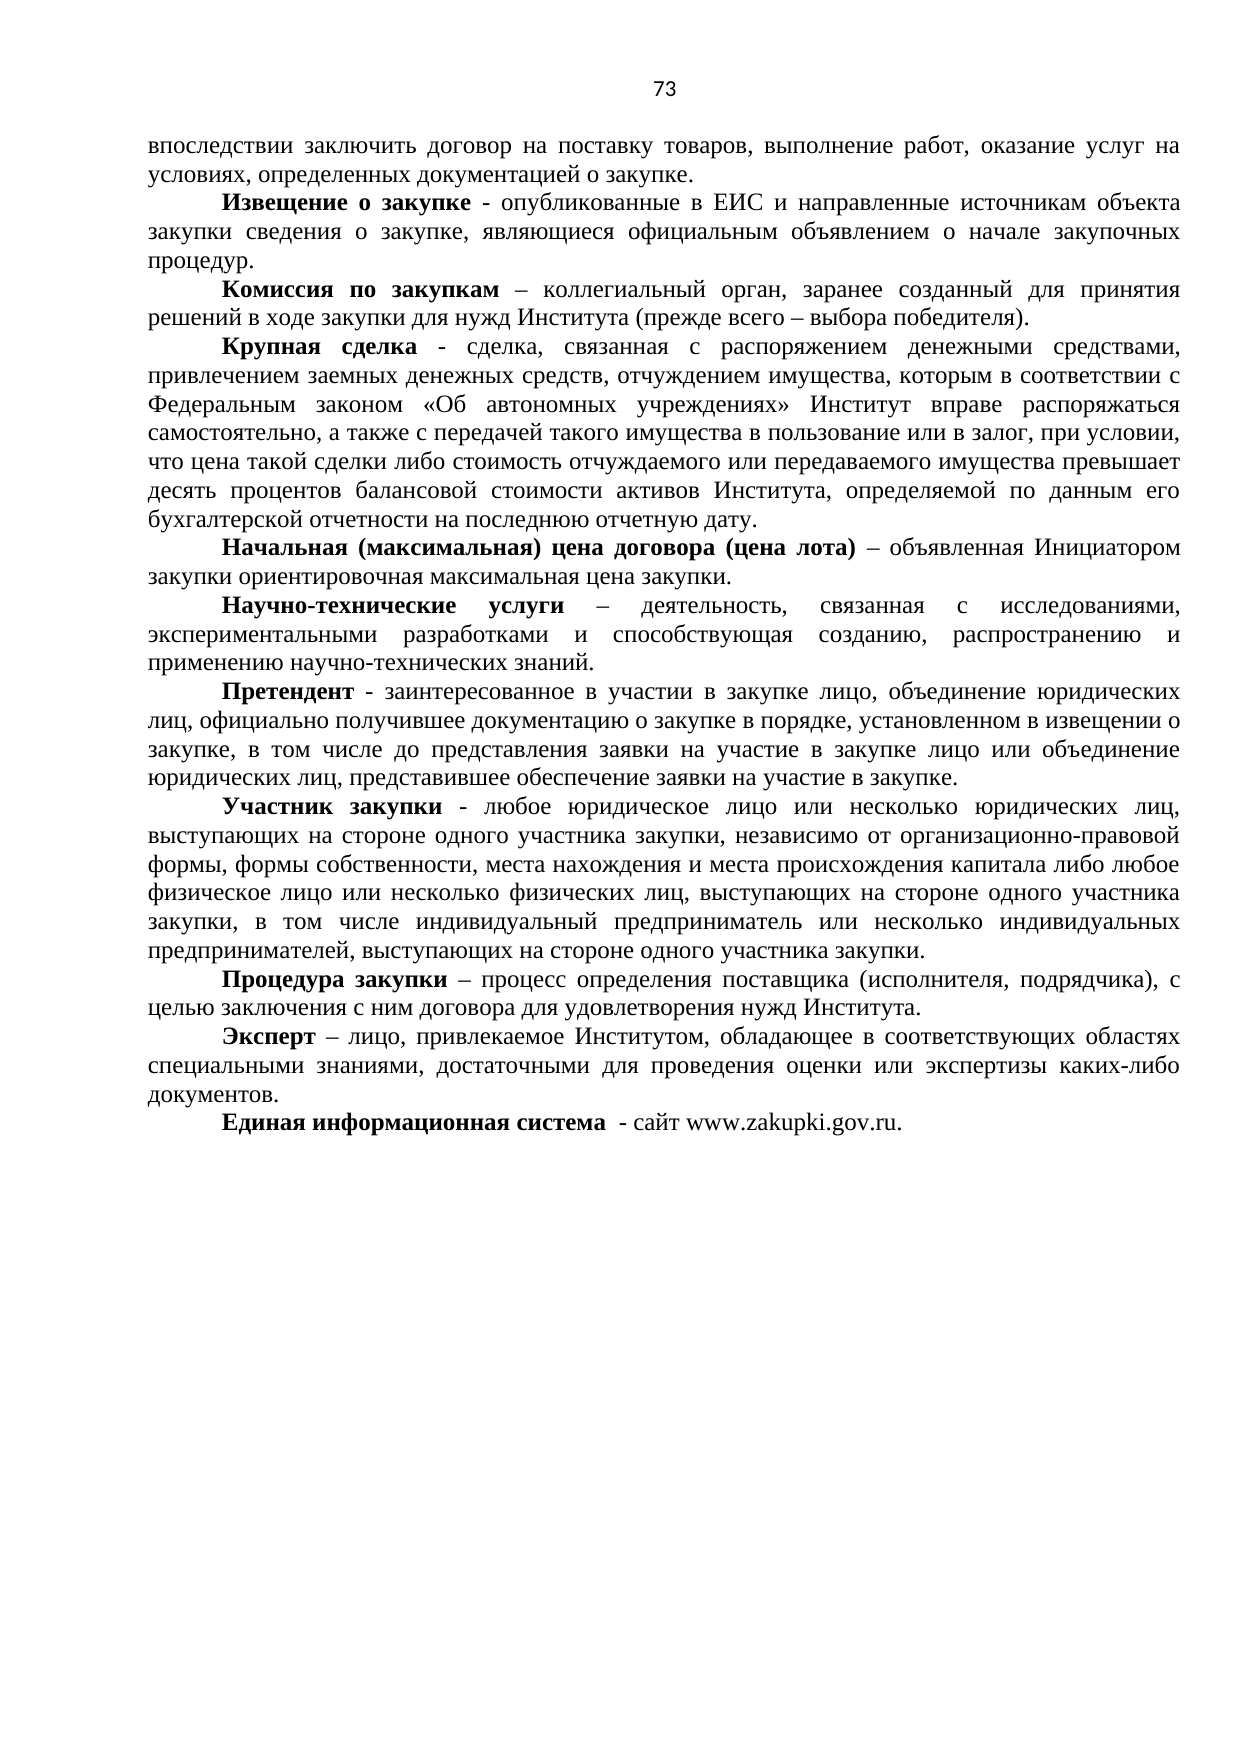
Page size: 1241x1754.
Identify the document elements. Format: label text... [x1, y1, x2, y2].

text Извещение о закупке - опубликованные в ЕИС и направленные источникам объекта закупки сведения о закупке, являющиеся официальным объявлением о начале закупочных процедур. [148, 187, 1181, 274]
text Крупная сделка - сделка, связанная с распоряжением денежными средствами, привлечением заемных денежных средств, отчуждением имущества, которым в соответствии с Федеральным законом «Об автономных учреждениях» Институт вправе распоряжаться самостоятельно, а также с передачей такого имущества в пользование или в залог, при условии, что цена такой сделки либо стоимость отчуждаемого или передаваемого имущества превышает десять процентов балансовой стоимости активов Института, определяемой по данным его бухгалтерской отчетности на последнюю отчетную дату. [148, 331, 1181, 532]
text Претендент - заинтересованное в участии в закупке лицо, объединение юридических лиц, официально получившее документацию о закупке в порядке, установленном в извещении о закупке, в том числе до представления заявки на участие в закупке лицо или объединение юридических лиц, представившее обеспечение заявки на участие в закупке. [148, 676, 1181, 791]
text Комиссия по закупкам – коллегиальный орган, заранее созданный для принятия решений в ходе закупки для нужд Института (прежде всего – выбора победителя). [148, 274, 1181, 331]
text Эксперт – лицо, привлекаемое Институтом, обладающее в соответствующих областях специальными знаниями, достаточными для проведения оценки или экспертизы каких-либо документов. [148, 1021, 1181, 1107]
text Начальная (максимальная) цена договора (цена лота) – объявленная Инициатором закупки ориентировочная максимальная цена закупки. [148, 532, 1181, 590]
text Единая информационная система - сайт www.zakupki.gov.ru. [148, 1107, 1181, 1136]
text Участник закупки - любое юридическое лицо или несколько юридических лиц, выступающих на стороне одного участника закупки, независимо от организационно-правовой формы, формы собственности, места нахождения и места происхождения капитала либо любое физическое лицо или несколько физических лиц, выступающих на стороне одного участника закупки, в том числе индивидуальный предприниматель или несколько индивидуальных предпринимателей, выступающих на стороне одного участника закупки. [148, 791, 1181, 964]
text Процедура закупки – процесс определения поставщика (исполнителя, подрядчика), с целью заключения с ним договора для удовлетворения нужд Института. [148, 964, 1181, 1021]
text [148, 130, 1181, 187]
text Научно-технические услуги – деятельность, связанная с исследованиями, экспериментальными разработками и способствующая созданию, распространению и применению научно-технических знаний. [148, 590, 1181, 676]
